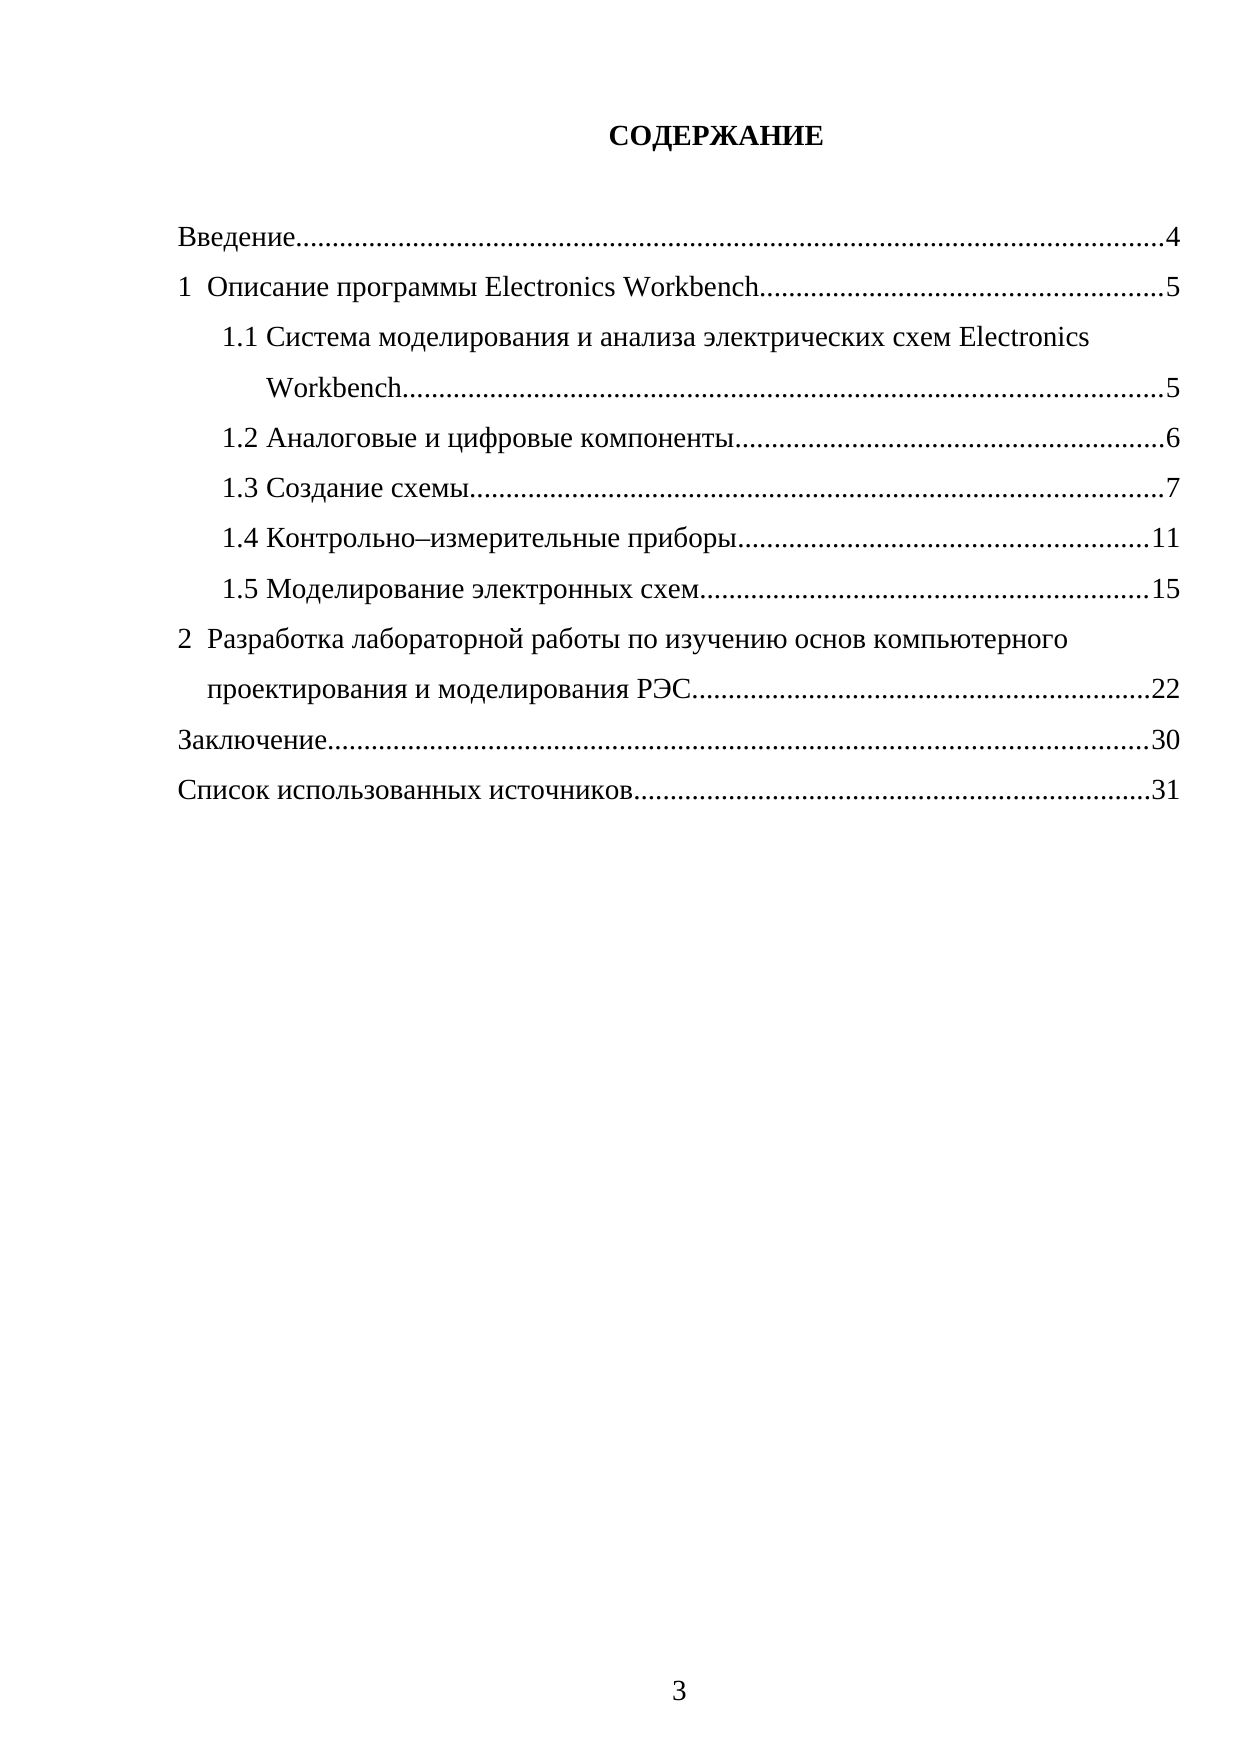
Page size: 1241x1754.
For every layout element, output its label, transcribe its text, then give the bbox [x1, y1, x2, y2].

text 1 Описание программы Electronics Workbench 5 [177, 269, 1181, 303]
text 1.5 Моделирование электронных схем 15 [222, 571, 1122, 604]
text Введение 4 [177, 219, 1181, 252]
text Список использованных источников 31 [177, 772, 1181, 806]
text 1.4 Контрольно–измерительные приборы 11 [222, 521, 1122, 554]
text Заключение 30 [177, 722, 1181, 755]
text 1.2 Аналоговые и цифровые компоненты 6 [222, 420, 1122, 453]
text 1.1 Система моделирования и анализа электрических схем Electronics Workbench 5 [222, 319, 1122, 403]
text 1.3 Создание схемы 7 [222, 470, 1122, 504]
text 2 Разработка лабораторной работы по изучению основ компьютерного проектирования и моделирования РЭС. 22 [177, 621, 1181, 705]
text СОДЕРЖАНИЕ [177, 118, 1181, 152]
